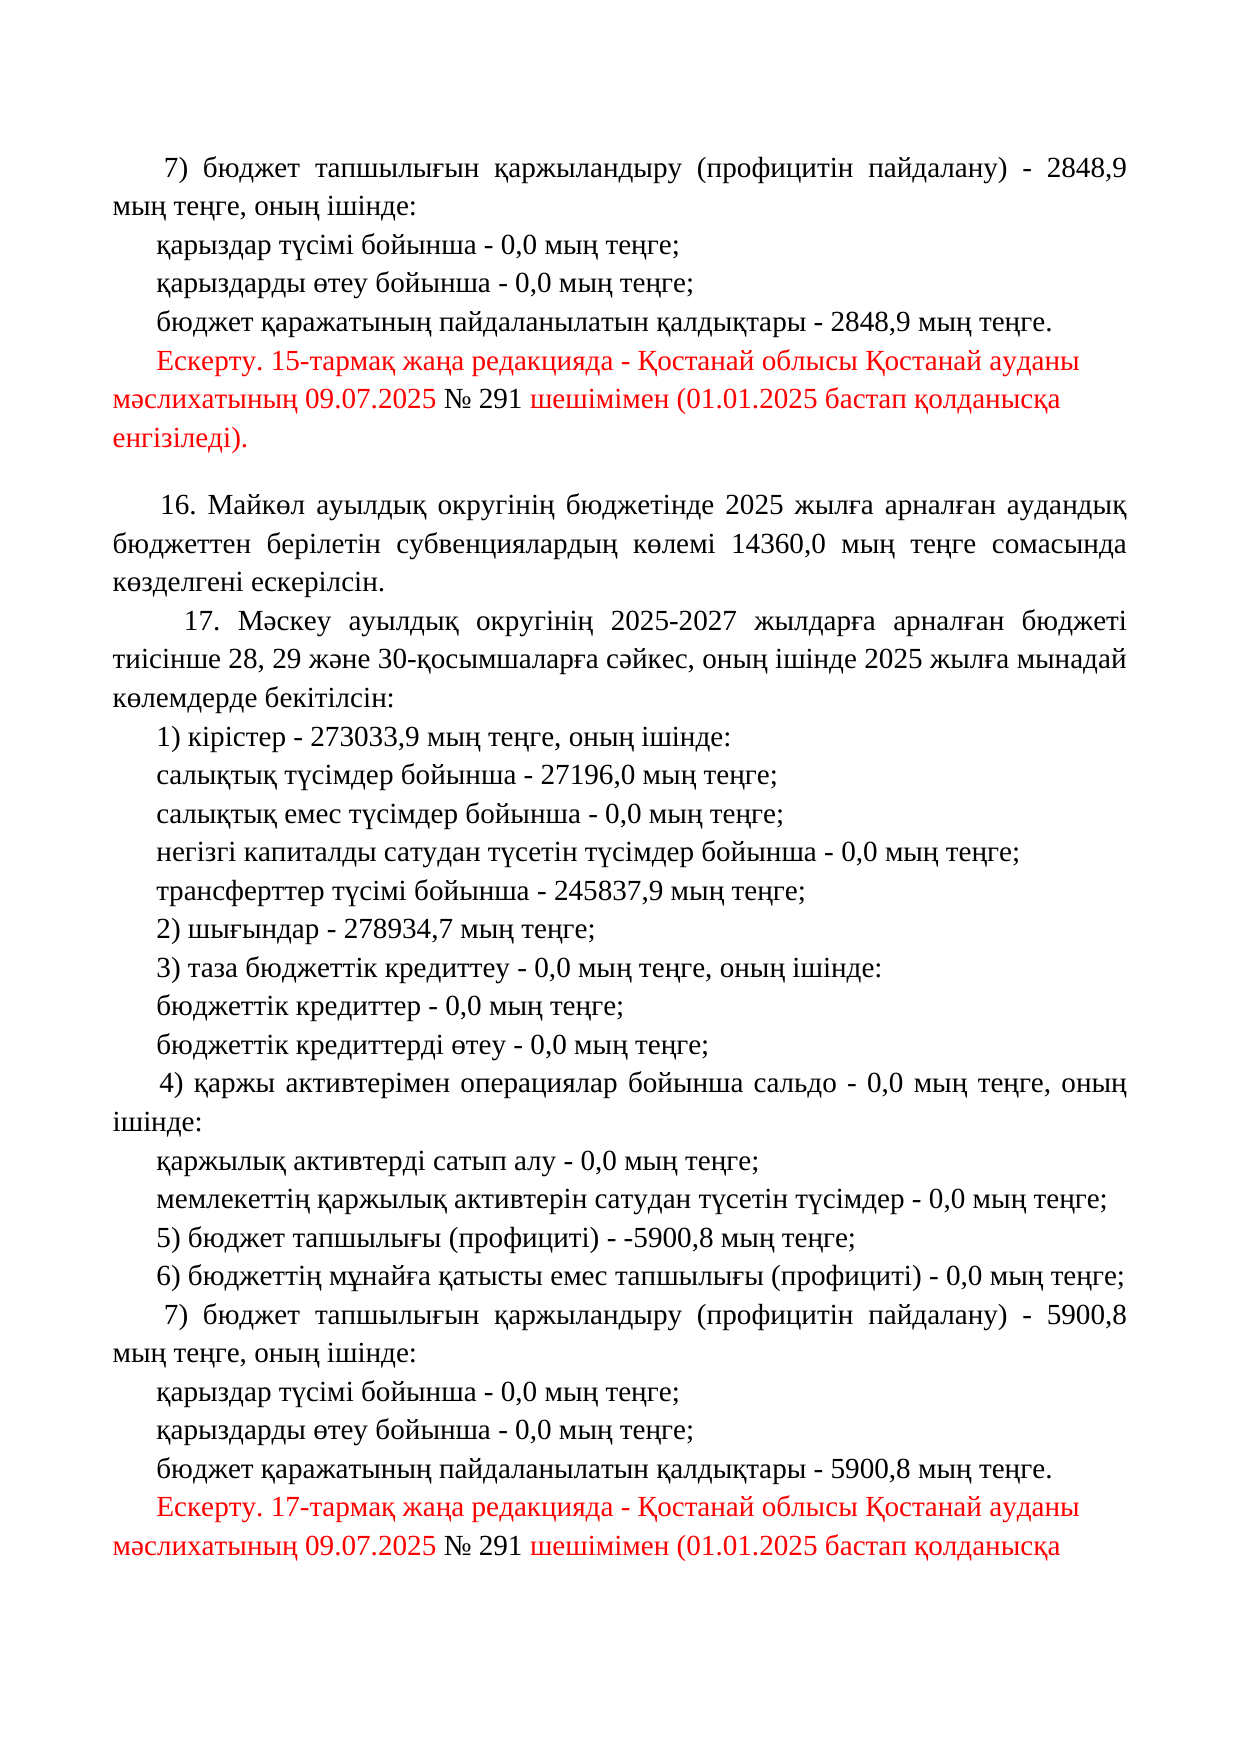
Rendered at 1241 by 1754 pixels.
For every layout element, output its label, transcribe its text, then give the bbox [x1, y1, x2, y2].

text 3) таза бюджеттік кредиттеу - 0,0 мың теңге, оның ішінде: [112, 950, 1128, 983]
text бюджеттік кредиттер - 0,0 мың теңге; [112, 988, 1128, 1022]
text 7) бюджет тапшылығын қаржыландыру (профицитін пайдалану) - 5900,8 мың теңге, оның ішінде: [112, 1297, 1128, 1369]
text қаржылық активтерді сатып алу - 0,0 мың теңге; [112, 1143, 1128, 1176]
text қарыздарды өтеу бойынша - 0,0 мың теңге; [112, 1412, 1128, 1446]
text негізгі капиталды сатудан түсетін түсімдер бойынша - 0,0 мың теңге; [112, 834, 1128, 868]
text 7) бюджет тапшылығын қаржыландыру (профицитін пайдалану) - 2848,9 мың теңге, оның ішінде: [112, 150, 1128, 222]
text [112, 1489, 1128, 1562]
text бюджет қаражатының пайдаланылатын қалдықтары - 5900,8 мың теңге. [112, 1451, 1128, 1484]
text 5) бюджет тапшылығы (профициті) - -5900,8 мың теңге; [112, 1220, 1128, 1253]
text салықтық емес түсімдер бойынша - 0,0 мың теңге; [112, 796, 1128, 829]
text қарыздарды өтеу бойынша - 0,0 мың теңге; [112, 266, 1128, 299]
text трансферттер түсімі бойынша - 245837,9 мың теңге; [112, 873, 1128, 906]
text салықтық түсімдер бойынша - 27196,0 мың теңге; [112, 757, 1128, 791]
text 6) бюджеттің мұнайға қатысты емес тапшылығы (профициті) - 0,0 мың теңге; [112, 1258, 1128, 1292]
text 1) кірістер - 273033,9 мың теңге, оның ішінде: [112, 719, 1128, 752]
text 2) шығындар - 278934,7 мың теңге; [112, 911, 1128, 945]
text 17. Мәскеу ауылдық округінің 2025-2027 жылдарға арналған бюджеті тиісінше 28, 29 және 30-қосымшаларға сәйкес, оның ішінде 2025 жылға мынадай көлемдерде бекітілсін: [112, 603, 1128, 714]
text бюджет қаражатының пайдаланылатын қалдықтары - 2848,9 мың теңге. [112, 304, 1128, 338]
text Ескерту. 15-тармақ жаңа редакцияда - Қостанай облысы Қостанай ауданы мәслихатының 09.07.2025 № 291 шешімімен (01.01.2025 бастап қолданысқа енгізіледі). [112, 343, 1128, 483]
text қарыздар түсімі бойынша - 0,0 мың теңге; [112, 1374, 1128, 1407]
text 4) қаржы активтерімен операциялар бойынша сальдо - 0,0 мың теңге, оның ішінде: [112, 1066, 1128, 1138]
text мемлекеттің қаржылық активтерін сатудан түсетін түсімдер - 0,0 мың теңге; [112, 1181, 1128, 1215]
text 16. Майкөл ауылдық округінің бюджетінде 2025 жылға арналған аудандық бюджеттен берілетін субвенциялардың көлемі 14360,0 мың теңге сомасында көзделгені ескерілсін. [112, 487, 1128, 598]
text қарыздар түсімі бойынша - 0,0 мың теңге; [112, 227, 1128, 261]
text бюджеттік кредиттерді өтеу - 0,0 мың теңге; [112, 1027, 1128, 1061]
